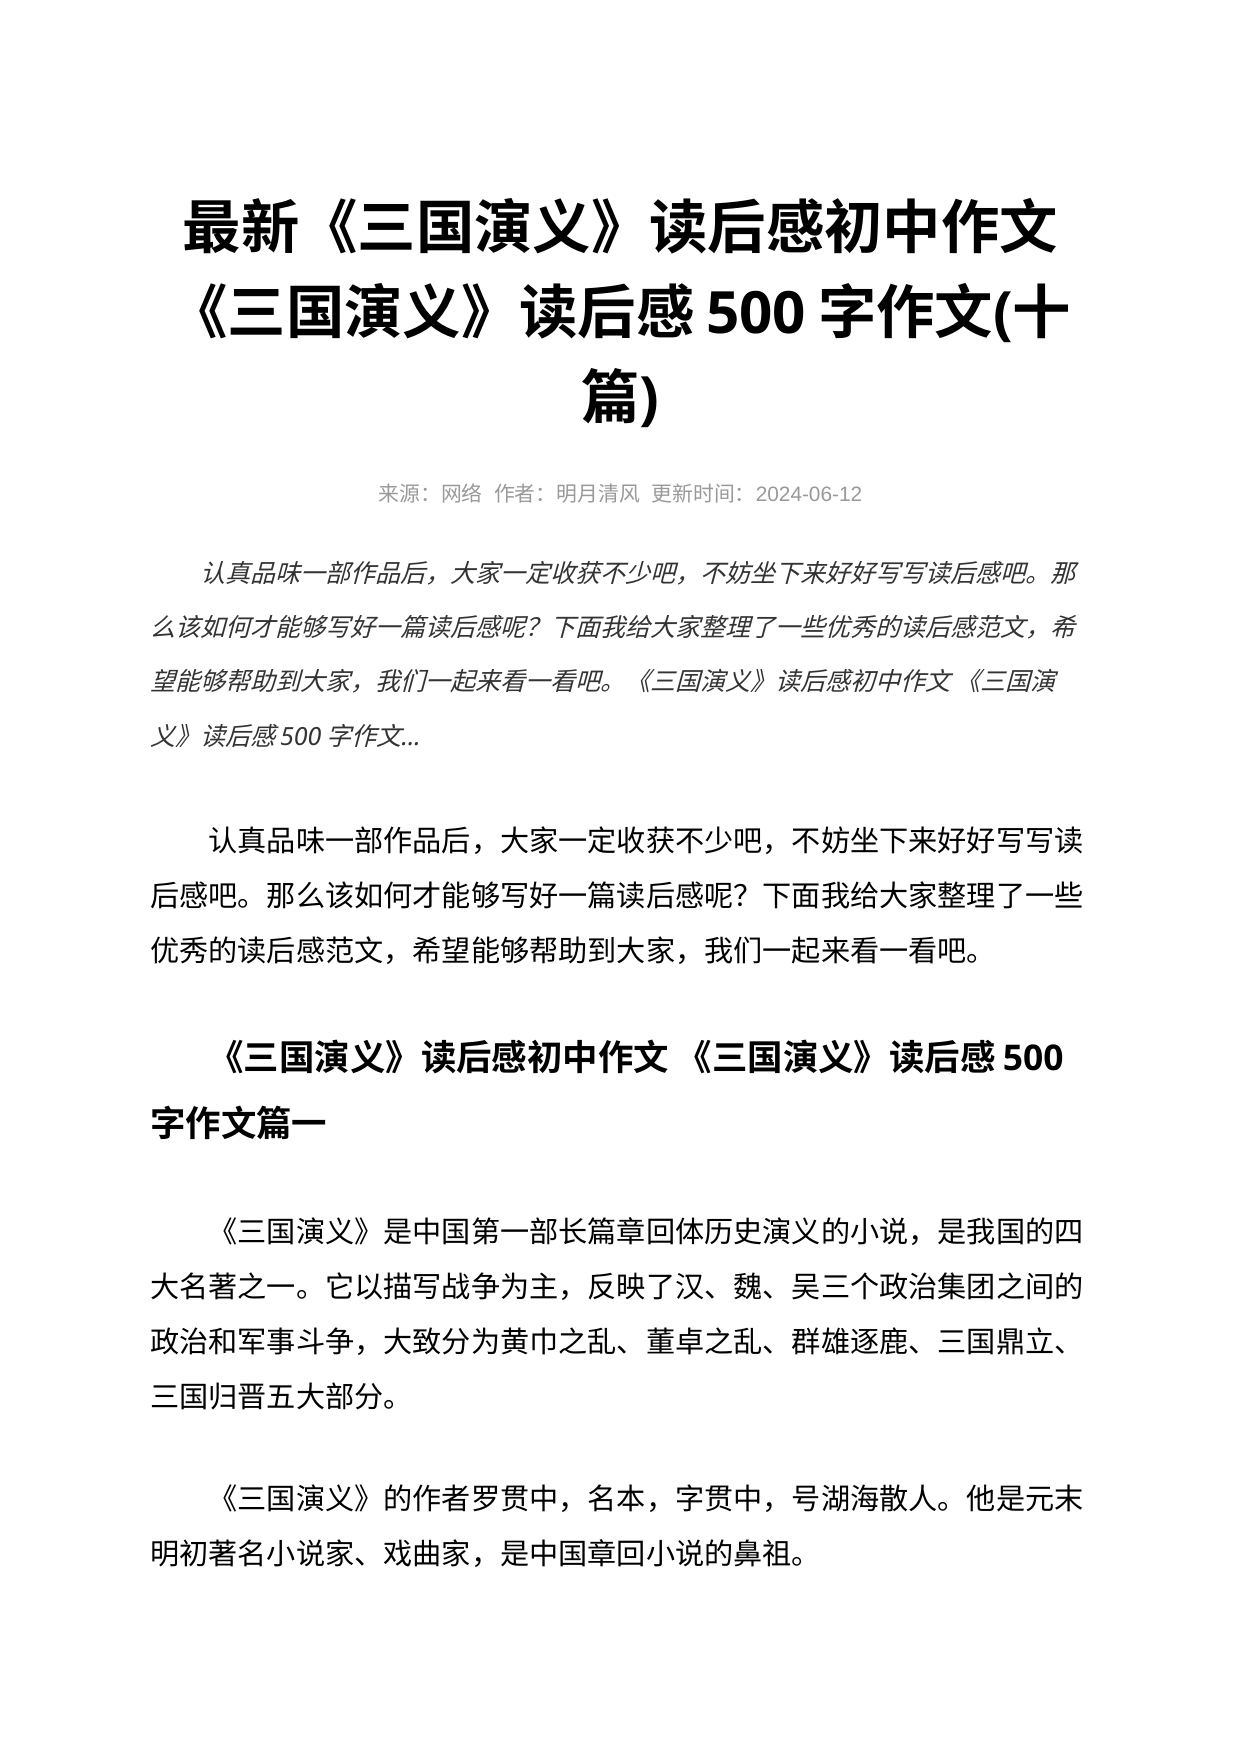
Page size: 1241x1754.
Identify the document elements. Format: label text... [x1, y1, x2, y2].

text 认真品味一部作品后，大家一定收获不少吧，不妨坐下来好好写写读后感吧。那么该如何才能够写好一篇读后感呢？下面我给大家整理了一些优秀的读后感范文，希望能够帮助到大家，我们一起来看一看吧。《三国演义》读后感初中作文 《三国演义》读后感500字作文... [150, 553, 1090, 752]
text 《三国演义》的作者罗贯中，名本，字贯中，号湖海散人。他是元末明初著名小说家、戏曲家，是中国章回小说的鼻祖。 [150, 1476, 1090, 1573]
text 来源：网络 作者：明月清风 更新时间：2024-06-12 [150, 482, 1090, 506]
text 《三国演义》读后感初中作文 《三国演义》读后感500字作文篇一 [150, 1029, 1090, 1147]
text 《三国演义》是中国第一部长篇章回体历史演义的小说，是我国的四大名著之一。它以描写战争为主，反映了汉、魏、吴三个政治集团之间的政治和军事斗争，大致分为黄巾之乱、董卓之乱、群雄逐鹿、三国鼎立、三国归晋五大部分。 [150, 1209, 1090, 1416]
text 认真品味一部作品后，大家一定收获不少吧，不妨坐下来好好写写读后感吧。那么该如何才能够写好一篇读后感呢？下面我给大家整理了一些优秀的读后感范文，希望能够帮助到大家，我们一起来看一看吧。 [150, 817, 1090, 969]
subtitle 最新《三国演义》读后感初中作文 《三国演义》读后感500字作文(十篇) [150, 181, 1090, 435]
